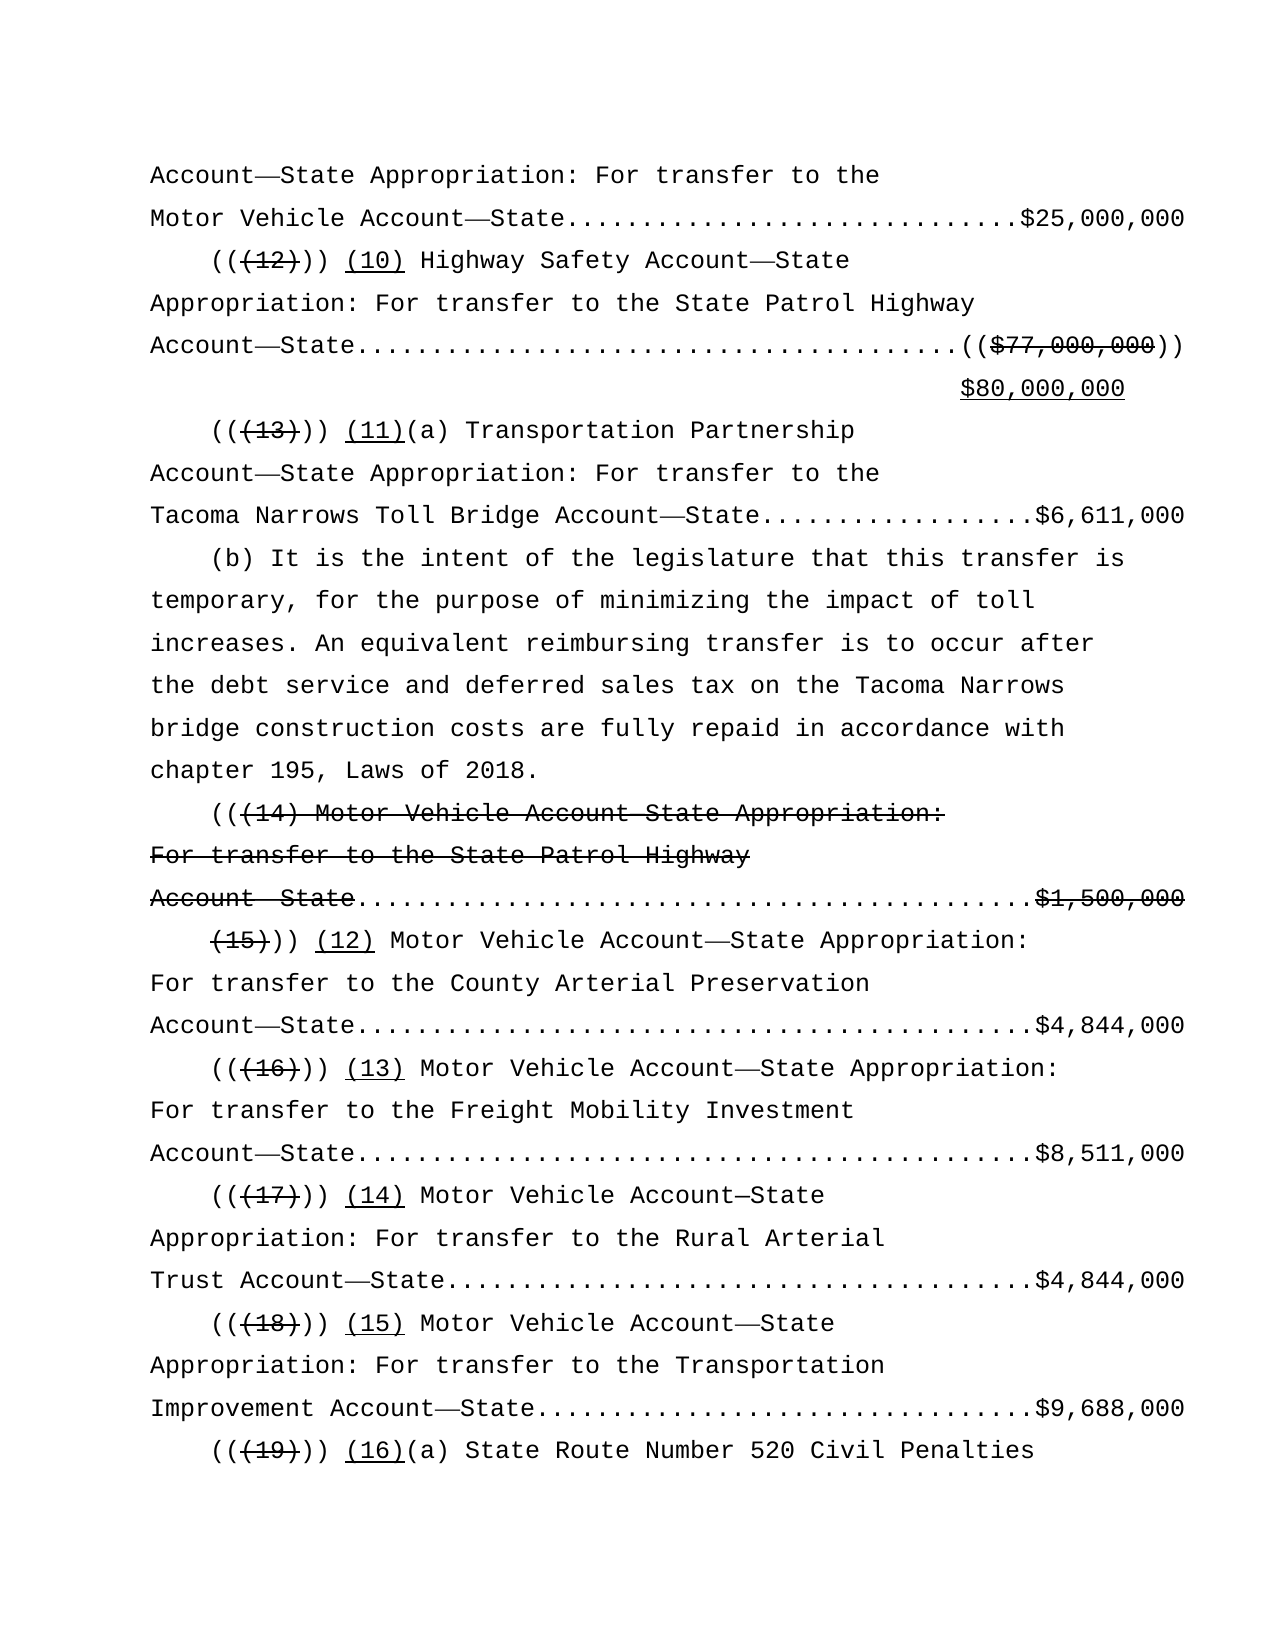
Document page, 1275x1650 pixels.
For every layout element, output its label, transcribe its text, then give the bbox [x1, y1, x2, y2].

text Account—State Appropriation: For transfer to the [150, 447, 1125, 490]
text For transfer to the County Arterial Preservation [150, 957, 1125, 1000]
text $80,000,000 [150, 362, 1125, 405]
text Account—State $8,511,000 [150, 1127, 1125, 1170]
text (15))) (12) Motor Vehicle Account—State Appropriation: [150, 915, 1125, 957]
text (((18))) (15) Motor Vehicle Account—State [150, 1297, 1125, 1340]
text Appropriation: For transfer to the Rural Arterial [150, 1212, 1125, 1255]
text Account—State (($77,000,000)) [150, 320, 1125, 362]
text Tacoma Narrows Toll Bridge Account—State $6,611,000 [150, 490, 1125, 532]
text (b) It is the intent of the legislature that this transfer is temporary, for the purpose of minimizing the impact of toll increases. An equivalent reimbursing transfer is to occur after the debt service and deferred sales tax on the Tacoma Narrows bridge construction costs are fully repaid in accordance with chapter 195, Laws of 2018. [150, 532, 1125, 787]
text (((19))) (16)(a) State Route Number 520 Civil Penalties [150, 1425, 1125, 1467]
text (((16))) (13) Motor Vehicle Account—State Appropriation: [150, 1042, 1125, 1085]
text Account—State $4,844,000 [150, 1000, 1125, 1042]
text For transfer to the Freight Mobility Investment [150, 1085, 1125, 1127]
text (((17))) (14) Motor Vehicle Account—State [150, 1170, 1125, 1212]
text Improvement Account—State $9,688,000 [150, 1382, 1125, 1425]
text Motor Vehicle Account—State $25,000,000 [150, 192, 1125, 235]
text (((14) Motor Vehicle Account—State Appropriation: [150, 787, 1125, 830]
text Appropriation: For transfer to the State Patrol Highway [150, 277, 1125, 320]
text Account—State $1,500,000 [150, 872, 1125, 915]
text For transfer to the State Patrol Highway [150, 830, 1125, 872]
text (((13))) (11)(a) Transportation Partnership [150, 405, 1125, 447]
text (((12))) (10) Highway Safety Account—State [150, 235, 1125, 277]
text Account—State Appropriation: For transfer to the [150, 150, 1125, 192]
text Trust Account—State $4,844,000 [150, 1255, 1125, 1297]
text Appropriation: For transfer to the Transportation [150, 1340, 1125, 1382]
